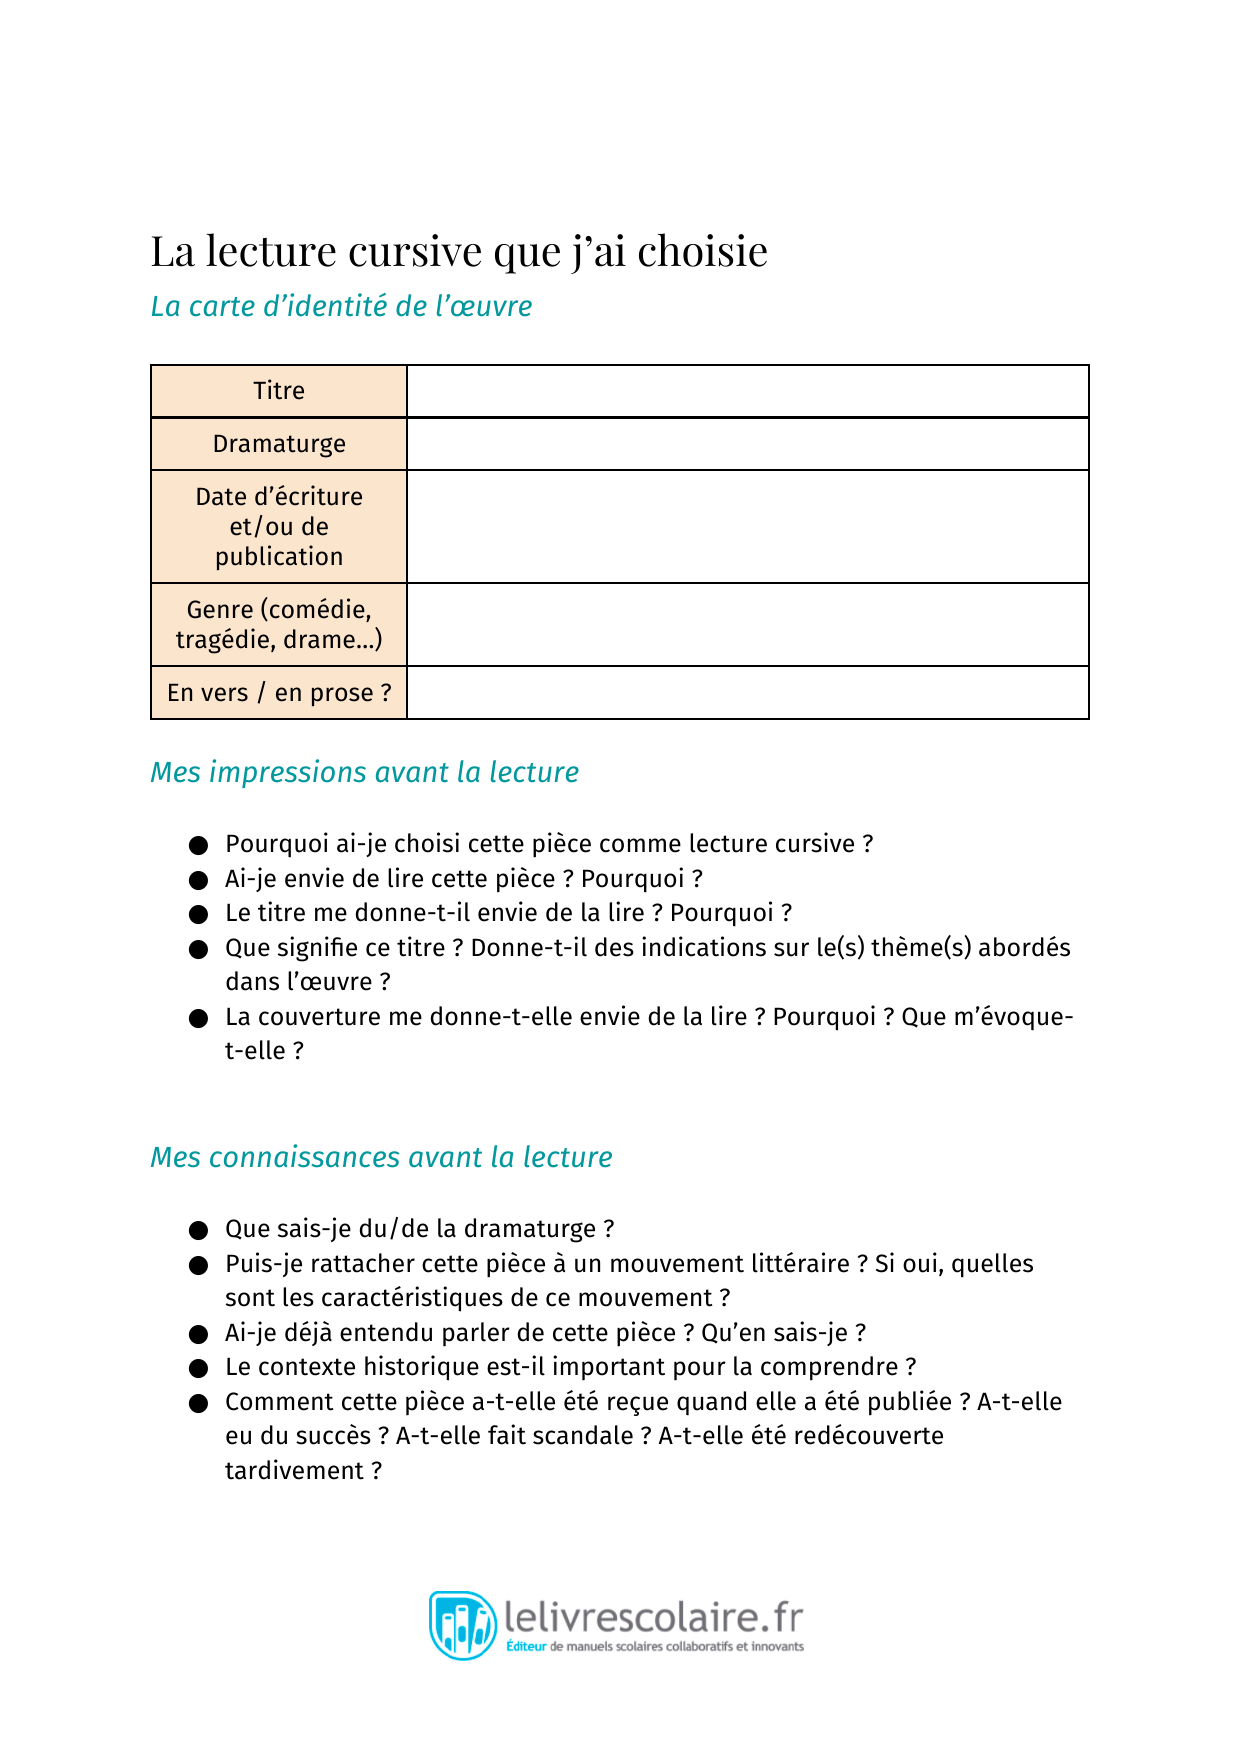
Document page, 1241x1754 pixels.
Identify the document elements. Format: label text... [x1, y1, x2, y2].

table_cell Dramaturge [152, 419, 406, 469]
subtitle Mes impressions avant la lecture [150, 755, 1090, 790]
list Comment cette pièce a-t-elle été reçue quand elle a été publiée ? A-t-elle eu du succès ? A-t-elle fait scandale ? A-t-elle été redécouverte tardivement ? [187, 1387, 1090, 1486]
list Pourquoi ai-je choisi cette pièce comme lecture cursive ? [187, 829, 1090, 859]
picture [414, 1574, 827, 1667]
table_cell Genre (comédie, tragédie, drame…) [152, 584, 406, 665]
subtitle Mes connaissances avant la lecture [150, 1140, 1090, 1175]
list Le titre me donne-t-il envie de la lire ? Pourquoi ? [187, 898, 1090, 928]
subtitle La carte d’identité de l’œuvre [150, 289, 1090, 324]
subtitle La lecture cursive que j’ai choisie [150, 221, 1090, 276]
list Ai-je envie de lire cette pièce ? Pourquoi ? [187, 864, 1090, 894]
list Que sais-je du/de la dramaturge ? [187, 1214, 1090, 1244]
table_header [408, 366, 1088, 416]
table_cell Date d’écriture et/ou de publication [152, 471, 406, 582]
list Puis-je rattacher cette pièce à un mouvement littéraire ? Si oui, quelles sont les caractéristiques de ce mouvement ? [187, 1249, 1090, 1313]
list La couverture me donne-t-elle envie de la lire ? Pourquoi ? Que m’évoque-t-elle ? [187, 1002, 1090, 1066]
table_cell En vers / en prose ? [152, 667, 406, 718]
list Le contexte historique est-il important pour la comprendre ? [187, 1352, 1090, 1382]
table_cell [408, 471, 1088, 582]
list Ai-je déjà entendu parler de cette pièce ? Qu’en sais-je ? [187, 1318, 1090, 1348]
table_cell [408, 584, 1088, 665]
table_header Titre [152, 366, 406, 416]
table_cell [408, 419, 1088, 469]
list Que signifie ce titre ? Donne-t-il des indications sur le(s) thème(s) abordés dans l’œuvre ? [187, 933, 1090, 997]
table_cell [408, 667, 1088, 718]
